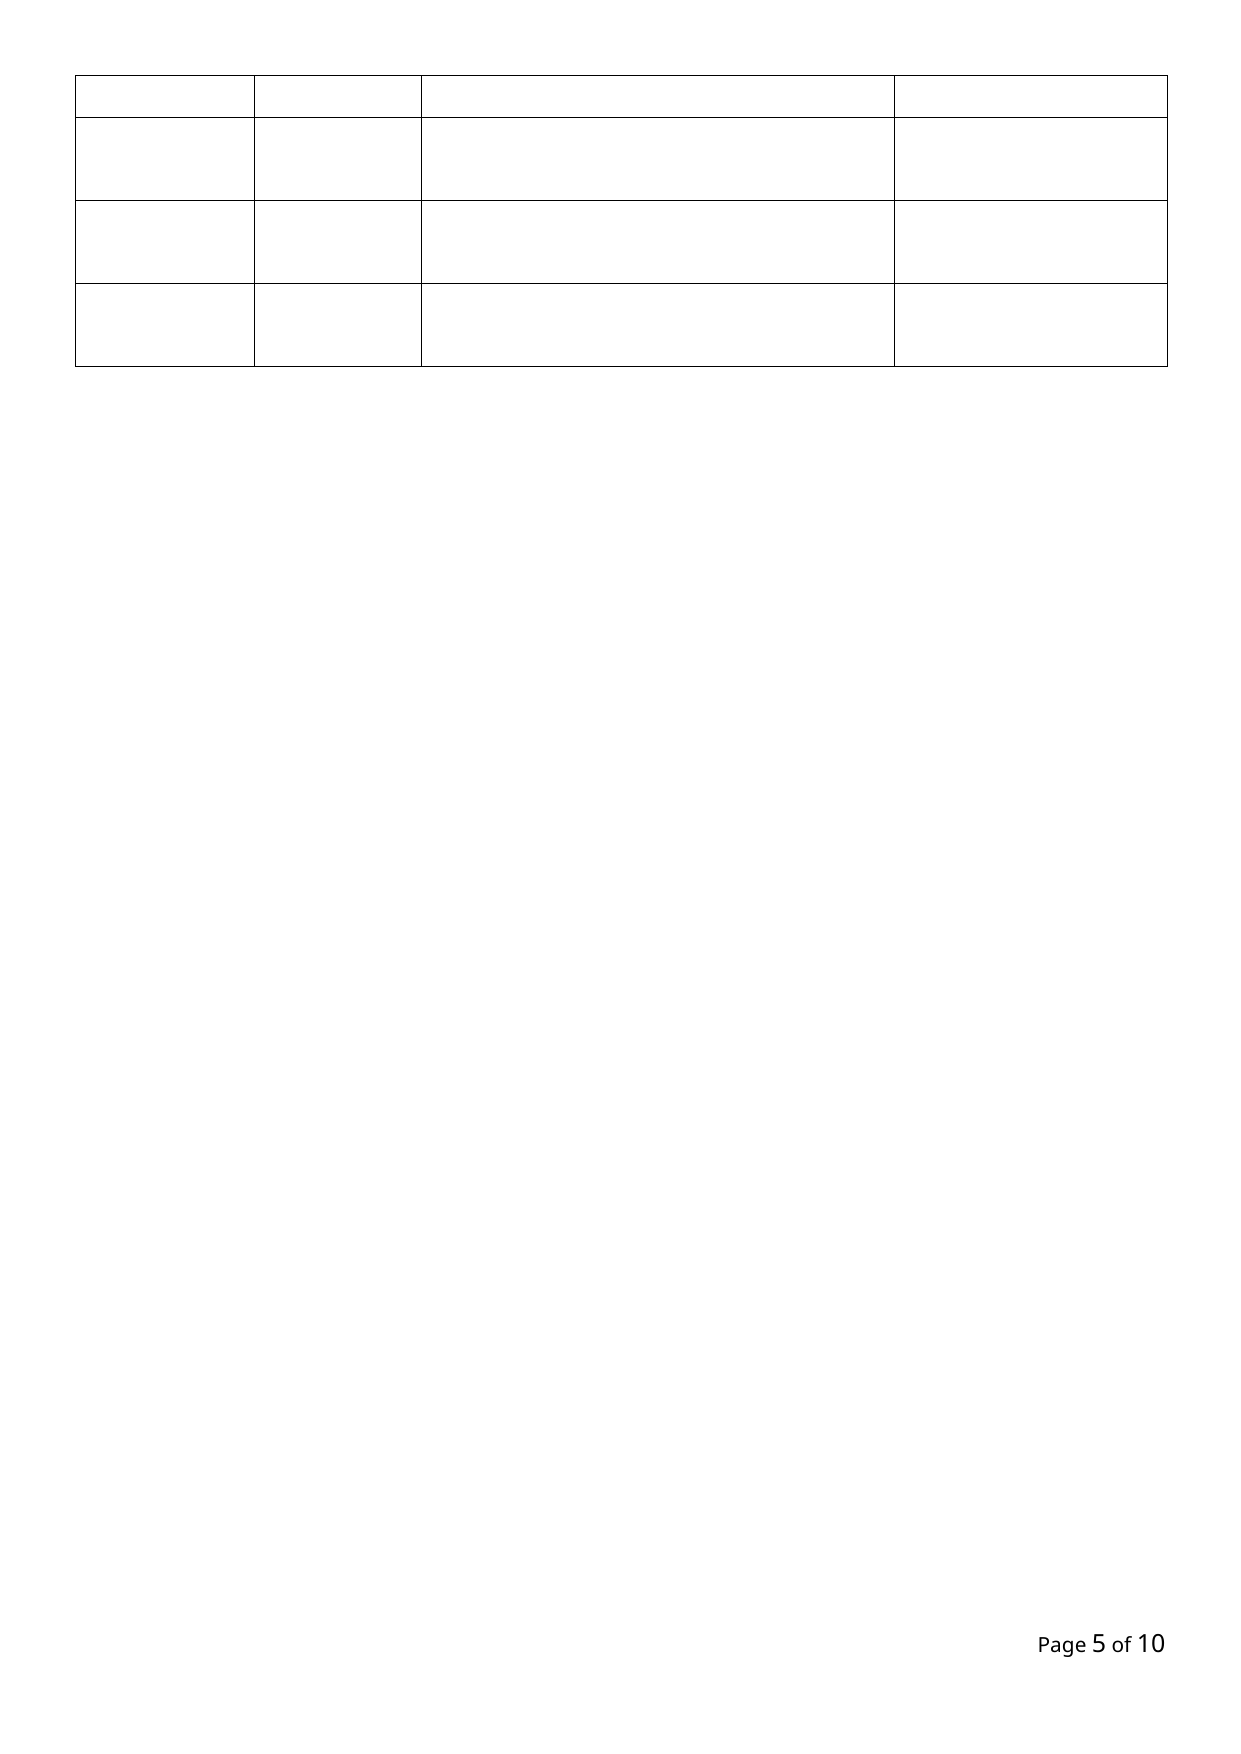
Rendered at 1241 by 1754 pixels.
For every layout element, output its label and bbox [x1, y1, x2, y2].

table_cell [422, 201, 894, 283]
table_cell [422, 76, 894, 117]
table_cell [76, 76, 254, 117]
table_cell [255, 76, 421, 117]
table_cell [255, 201, 421, 283]
table_cell [76, 118, 254, 200]
table_cell [76, 201, 254, 283]
table_cell [76, 284, 254, 366]
table_cell [895, 201, 1167, 283]
table_cell [895, 76, 1167, 117]
table_cell [422, 118, 894, 200]
table_cell [895, 118, 1167, 200]
table_cell [255, 118, 421, 200]
table_cell [422, 284, 894, 366]
table_cell [895, 284, 1167, 366]
table_cell [255, 284, 421, 366]
